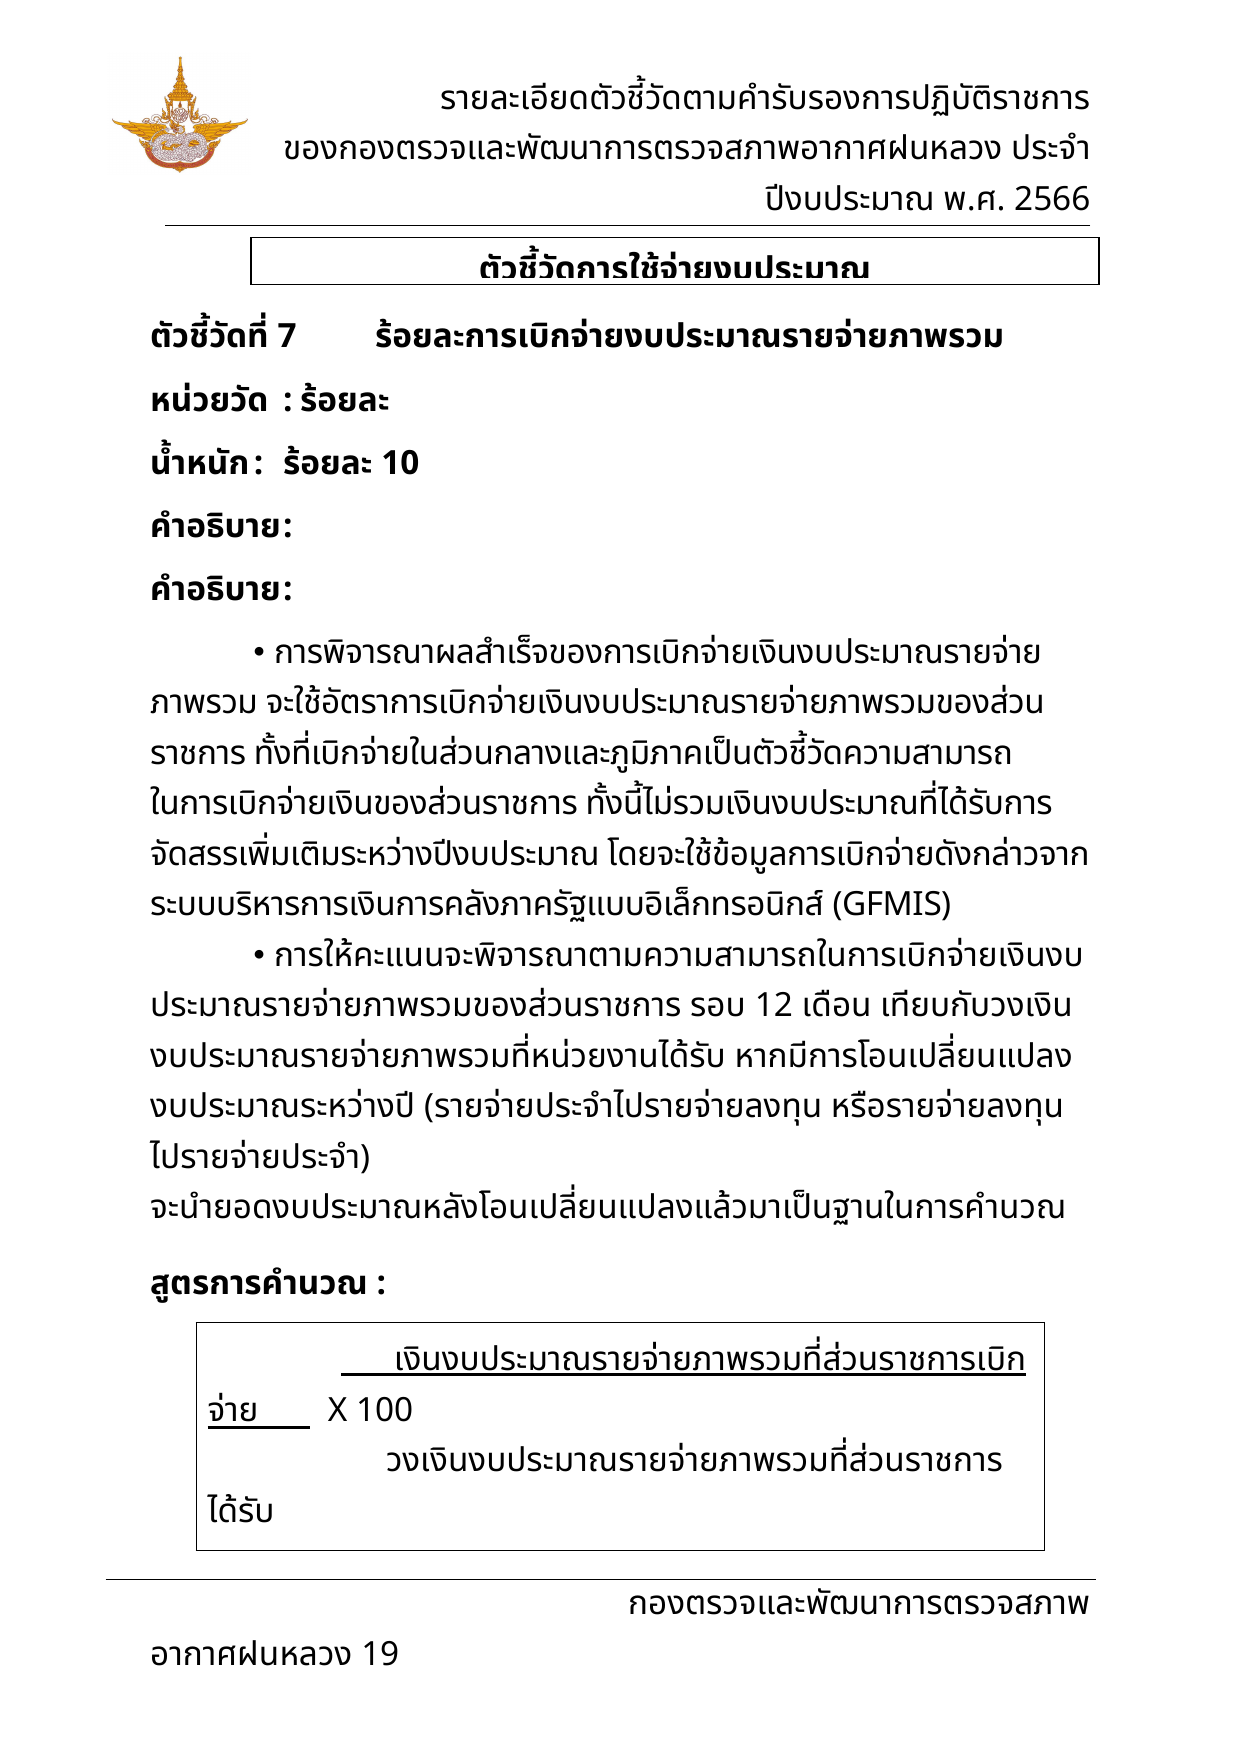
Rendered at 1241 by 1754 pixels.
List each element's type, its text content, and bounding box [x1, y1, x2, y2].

text คำอธิบาย : [150, 565, 1090, 615]
text ตัวชี้วัดที่ 7 ร้อยละการเบิกจ่ายงบประมาณรายจ่ายภาพรวม [150, 312, 1090, 363]
text น้ำหนัก : ร้อยละ 10 [150, 438, 1090, 489]
text หน่วยวัด : ร้อยละ [150, 375, 1090, 426]
text สูตรการคำนวณ : [150, 1259, 1090, 1309]
table_header เงินงบประมาณรายจ่ายภาพรวมที่ส่วนราชการเบิกจ่าย X 100 วงเงินงบประมาณรายจ่ายภาพรวมที่ส่วนราชการได้รับ [197, 1323, 1044, 1550]
text คำอธิบาย : [150, 502, 1090, 552]
text การให้คะแนนจะพิจารณาตามความสามารถในการเบิกจ่ายเงินงบประมาณรายจ่ายภาพรวมของส่วนราชการ รอบ 12 เดือน เทียบกับวงเงินงบประมาณรายจ่ายภาพรวมที่หน่วยงานได้รับ หากมีการโอนเปลี่ยนแปลงงบประมาณระหว่างปี (รายจ่ายประจำไปรายจ่ายลงทุน หรือรายจ่ายลงทุนไปรายจ่ายประจำ) จะนำยอดงบประมาณหลังโอนเปลี่ยนแปลงแล้วมาเป็นฐานในการคำนวณ [150, 931, 1090, 1234]
picture [106, 52, 252, 175]
text การพิจารณาผลสำเร็จของการเบิกจ่ายเงินงบประมาณรายจ่ายภาพรวม จะใช้อัตราการเบิกจ่ายเงินงบประมาณรายจ่ายภาพรวมของส่วนราชการ ทั้งที่เบิกจ่ายในส่วนกลางและภูมิภาคเป็นตัวชี้วัดความสามารถ ในการเบิกจ่ายเงินของส่วนราชการ ทั้งนี้ไม่รวมเงินงบประมาณที่ได้รับการจัดสรรเพิ่มเติมระหว่างปีงบประมาณ โดยจะใช้ข้อมูลการเบิกจ่ายดังกล่าวจากระบบบริหารการเงินการคลังภาครัฐแบบอิเล็กทรอนิกส์ (GFMIS) [150, 628, 1090, 931]
